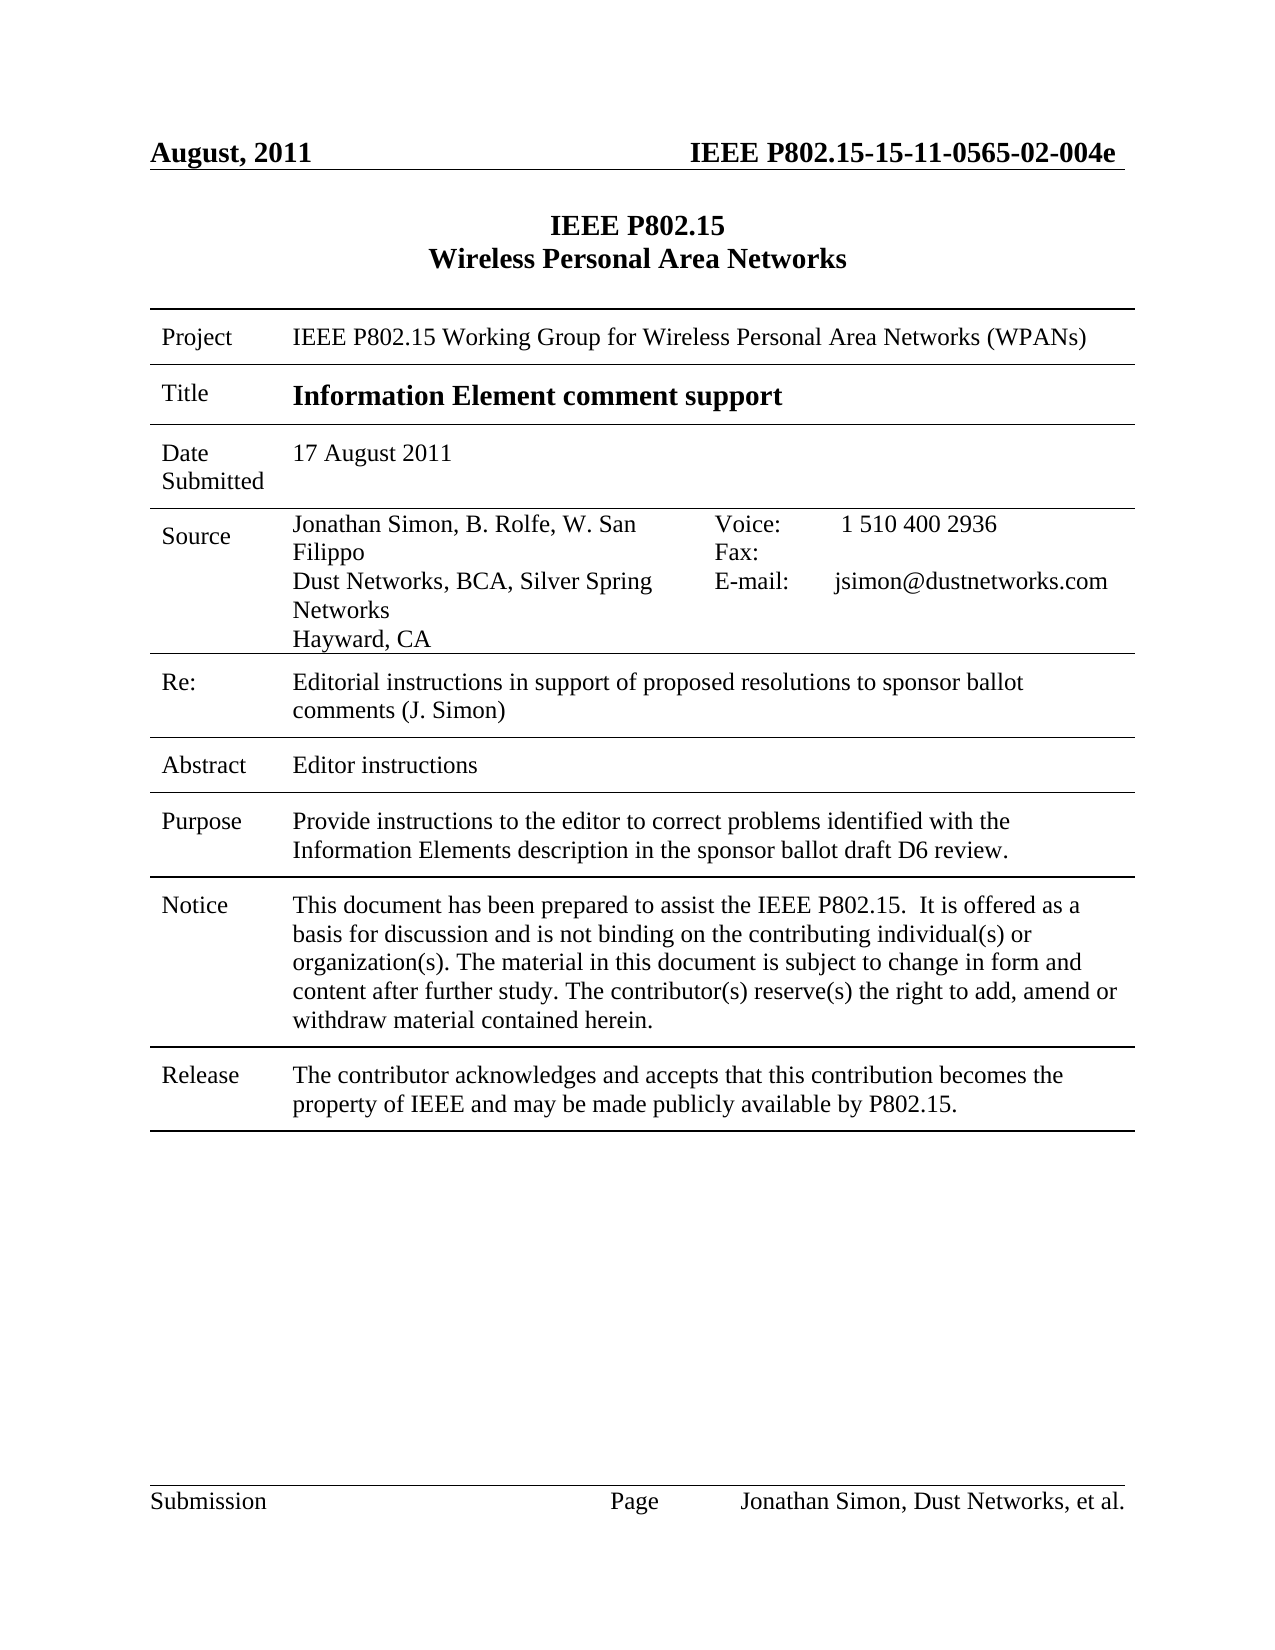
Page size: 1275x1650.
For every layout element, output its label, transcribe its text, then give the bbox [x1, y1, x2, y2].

table_header Project [150, 310, 281, 363]
table_header IEEE P802.15 Working Group for Wireless Personal Area Networks (WPANs) [281, 310, 1134, 363]
table_cell 17 August 2011 [281, 425, 1134, 508]
table_cell The contributor acknowledges and accepts that this contribution becomes the property of IEEE and may be made publicly available by P802.15. [281, 1048, 1134, 1130]
table_cell Title [150, 365, 281, 424]
table_cell Notice [150, 878, 281, 1046]
text Wireless Personal Area Networks [150, 241, 1125, 275]
table_cell Editor instructions [281, 738, 1134, 792]
table_cell Information Element SB comment support [281, 365, 1134, 424]
table_cell Purpose [150, 793, 281, 876]
table_cell Editorial instructions in support of proposed resolutions to sponsor ballot comments (J. Simon) [281, 654, 1134, 737]
table_cell Re: [150, 654, 281, 737]
table_cell Date Submitted [150, 425, 281, 508]
table_cell Source [150, 509, 281, 652]
table_cell Release [150, 1048, 281, 1130]
table_cell Abstract [150, 738, 281, 792]
table_cell Provide instructions to the editor to correct problems identified with the Information Elements description in the sponsor ballot draft D6 review. [281, 793, 1134, 876]
text IEEE P802.15 [150, 208, 1125, 241]
table_cell This document has been prepared to assist the IEEE P802.15. It is offered as a basis for discussion and is not binding on the contributing individual(s) or organization(s). The material in this document is subject to change in form and content after further study. The contributor(s) reserve(s) the right to add, amend or withdraw material contained herein. [281, 878, 1134, 1046]
table_cell Voice: 1 510 400 2936 Fax: E-mail: jsimon@dustnetworks.com [703, 509, 1134, 652]
table_cell Jonathan Simon, B. Rolfe, W. San Filippo Dust Networks, BCA, Silver Spring Networks Hayward, CA [281, 509, 703, 652]
